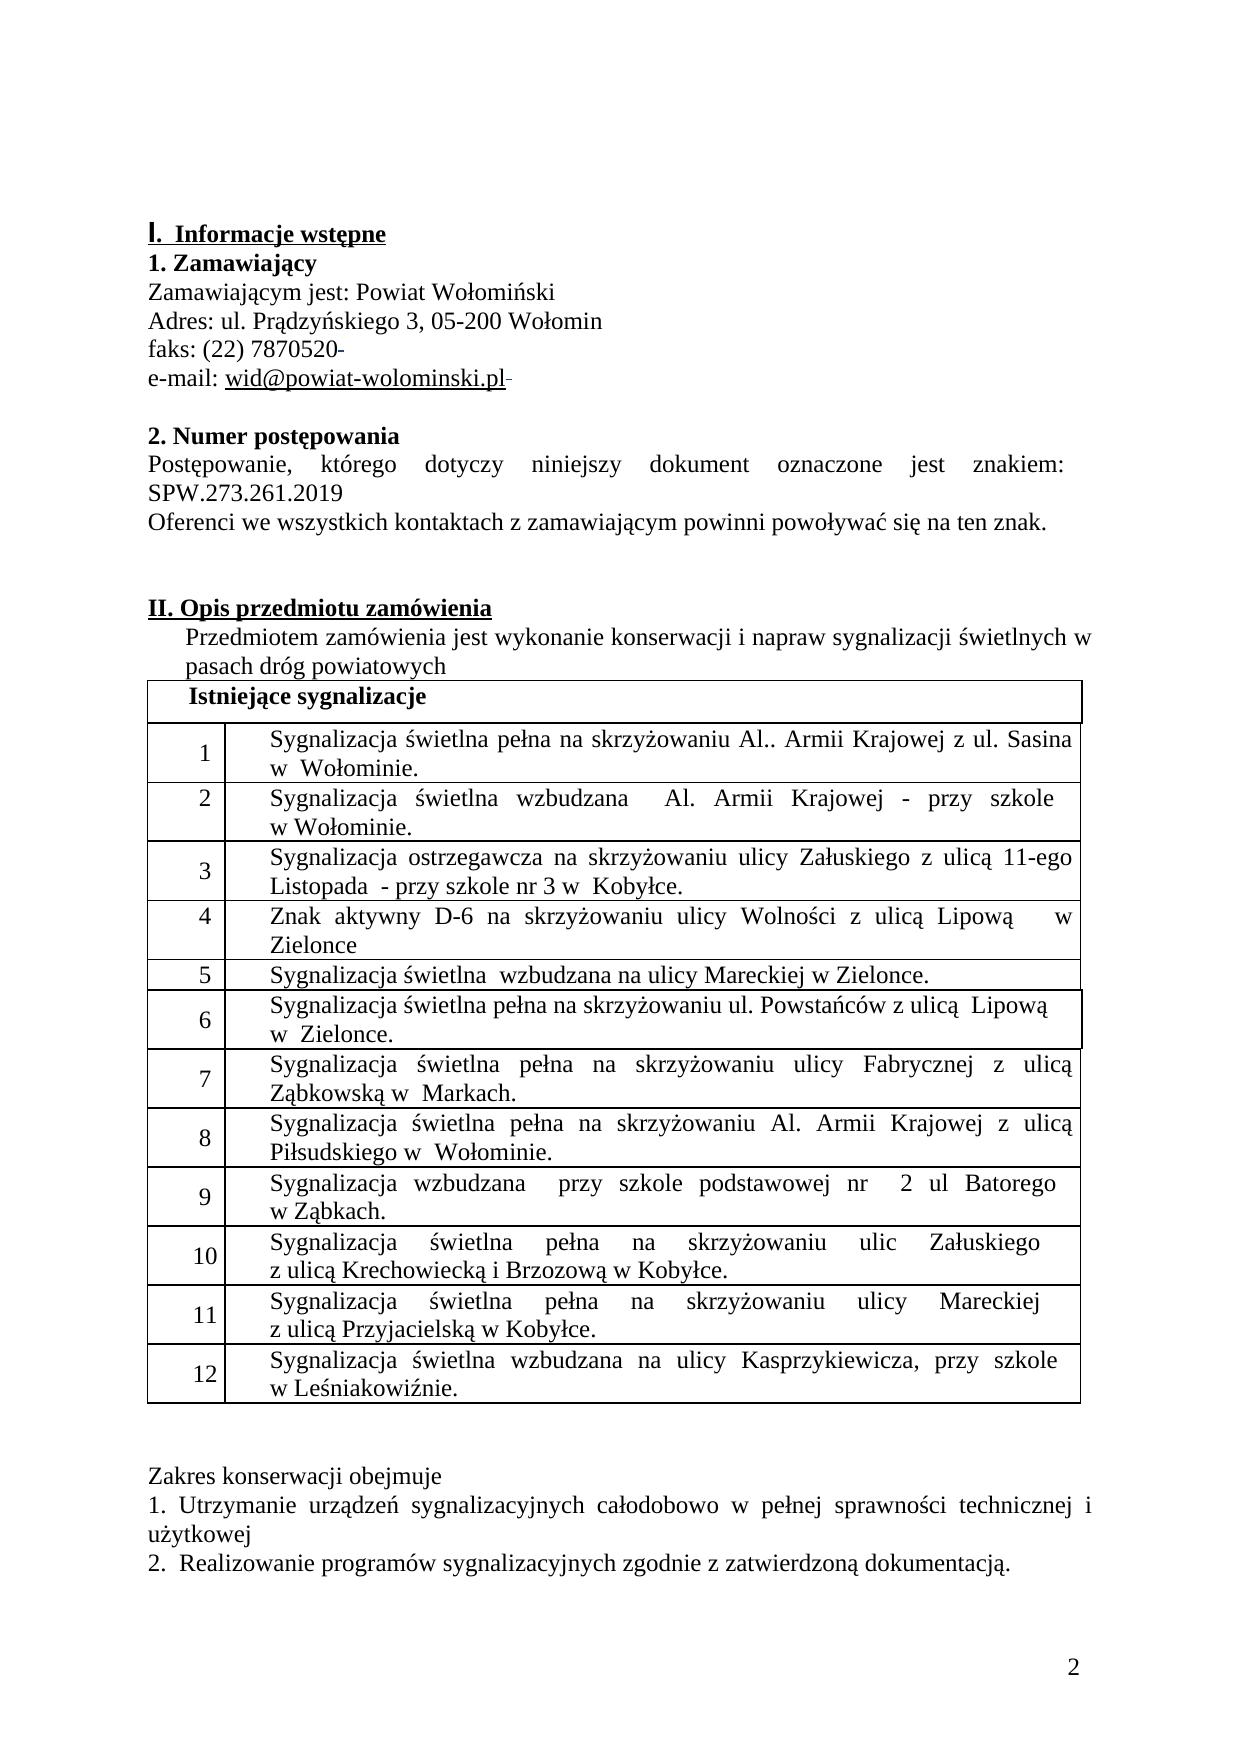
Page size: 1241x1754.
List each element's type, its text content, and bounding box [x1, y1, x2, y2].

subtitle II. Opis przedmiotu zamówienia [148, 593, 1093, 622]
subtitle I. Informacje wstępne [148, 215, 1093, 248]
table_cell Sygnalizacja świetlna pełna na skrzyżowaniu ul. Powstańców z ulicą Lipową w Zielonce. [226, 991, 1081, 1048]
table_cell Sygnalizacja świetlna pełna na skrzyżowaniu ulicy Fabrycznej z ulicą Ząbkowską w Markach. [226, 1050, 1080, 1107]
table_cell 12 [148, 1345, 224, 1402]
table_cell Sygnalizacja świetlna pełna na skrzyżowaniu ulic Załuskiego z ulicą Krechowiecką i Brzozową w Kobyłce. [226, 1227, 1080, 1284]
table_cell Sygnalizacja świetlna pełna na skrzyżowaniu Al. Armii Krajowej z ulicą Piłsudskiego w Wołominie. [226, 1109, 1080, 1166]
list Przedmiotem zamówienia jest wykonanie konserwacji i napraw sygnalizacji świetlnych w pasach dróg powiatowych [185, 622, 1093, 679]
table_cell 10 [148, 1227, 224, 1284]
text 2. Numer postępowania [148, 421, 1093, 449]
table_cell Sygnalizacja świetlna pełna na skrzyżowaniu Al.. Armii Krajowej z ul. Sasina w Wołominie. [226, 724, 1080, 781]
table_cell Sygnalizacja wzbudzana przy szkole podstawowej nr 2 ul Batorego w Ząbkach. [226, 1168, 1080, 1225]
table_cell 9 [148, 1168, 224, 1225]
table_header Istniejące sygnalizacje [148, 681, 1081, 722]
text Zamawiającym jest: Powiat Wołomiński [148, 277, 1093, 306]
table_cell 1 [148, 724, 224, 781]
text 1. Utrzymanie urządzeń sygnalizacyjnych całodobowo w pełnej sprawności technicznej i użytkowej [148, 1490, 1093, 1548]
table_cell Sygnalizacja świetlna wzbudzana Al. Armii Krajowej - przy szkole w Wołominie. [226, 783, 1080, 840]
text 1. Zamawiający [148, 248, 1093, 277]
text faks: (22) 7870520 [148, 334, 1093, 363]
text Postępowanie, którego dotyczy niniejszy dokument oznaczone jest znakiem: SPW.273.261.2019 [148, 449, 1093, 507]
table_cell 6 [148, 991, 224, 1048]
table_cell Znak aktywny D-6 na skrzyżowaniu ulicy Wolności z ulicą Lipową w Zielonce [226, 901, 1080, 958]
table_cell 8 [148, 1109, 224, 1166]
table_cell 3 [148, 842, 224, 899]
table_cell Sygnalizacja ostrzegawcza na skrzyżowaniu ulicy Załuskiego z ulicą 11-ego Listopada - przy szkole nr 3 w Kobyłce. [226, 842, 1080, 899]
table_cell 4 [148, 901, 224, 958]
table_cell 7 [148, 1050, 224, 1107]
text e-mail: wid@powiat-wolominski.pl [148, 363, 1093, 392]
text 2. Realizowanie programów sygnalizacyjnych zgodnie z zatwierdzoną dokumentacją. [148, 1548, 1093, 1576]
table_cell Sygnalizacja świetlna wzbudzana na ulicy Mareckiej w Zielonce. [226, 960, 1080, 989]
table_cell 11 [148, 1286, 224, 1343]
text Adres: ul. Prądzyńskiego 3, 05-200 Wołomin [148, 306, 1093, 334]
text Zakres konserwacji obejmuje [148, 1461, 1093, 1490]
text Oferenci we wszystkich kontaktach z zamawiającym powinni powoływać się na ten znak. [148, 507, 1093, 536]
table_cell Sygnalizacja świetlna wzbudzana na ulicy Kasprzykiewicza, przy szkole w Leśniakowiźnie. [226, 1345, 1080, 1402]
table_cell 2 [148, 783, 224, 840]
table_cell 5 [148, 960, 224, 989]
table_cell Sygnalizacja świetlna pełna na skrzyżowaniu ulicy Mareckiej z ulicą Przyjacielską w Kobyłce. [226, 1286, 1080, 1343]
